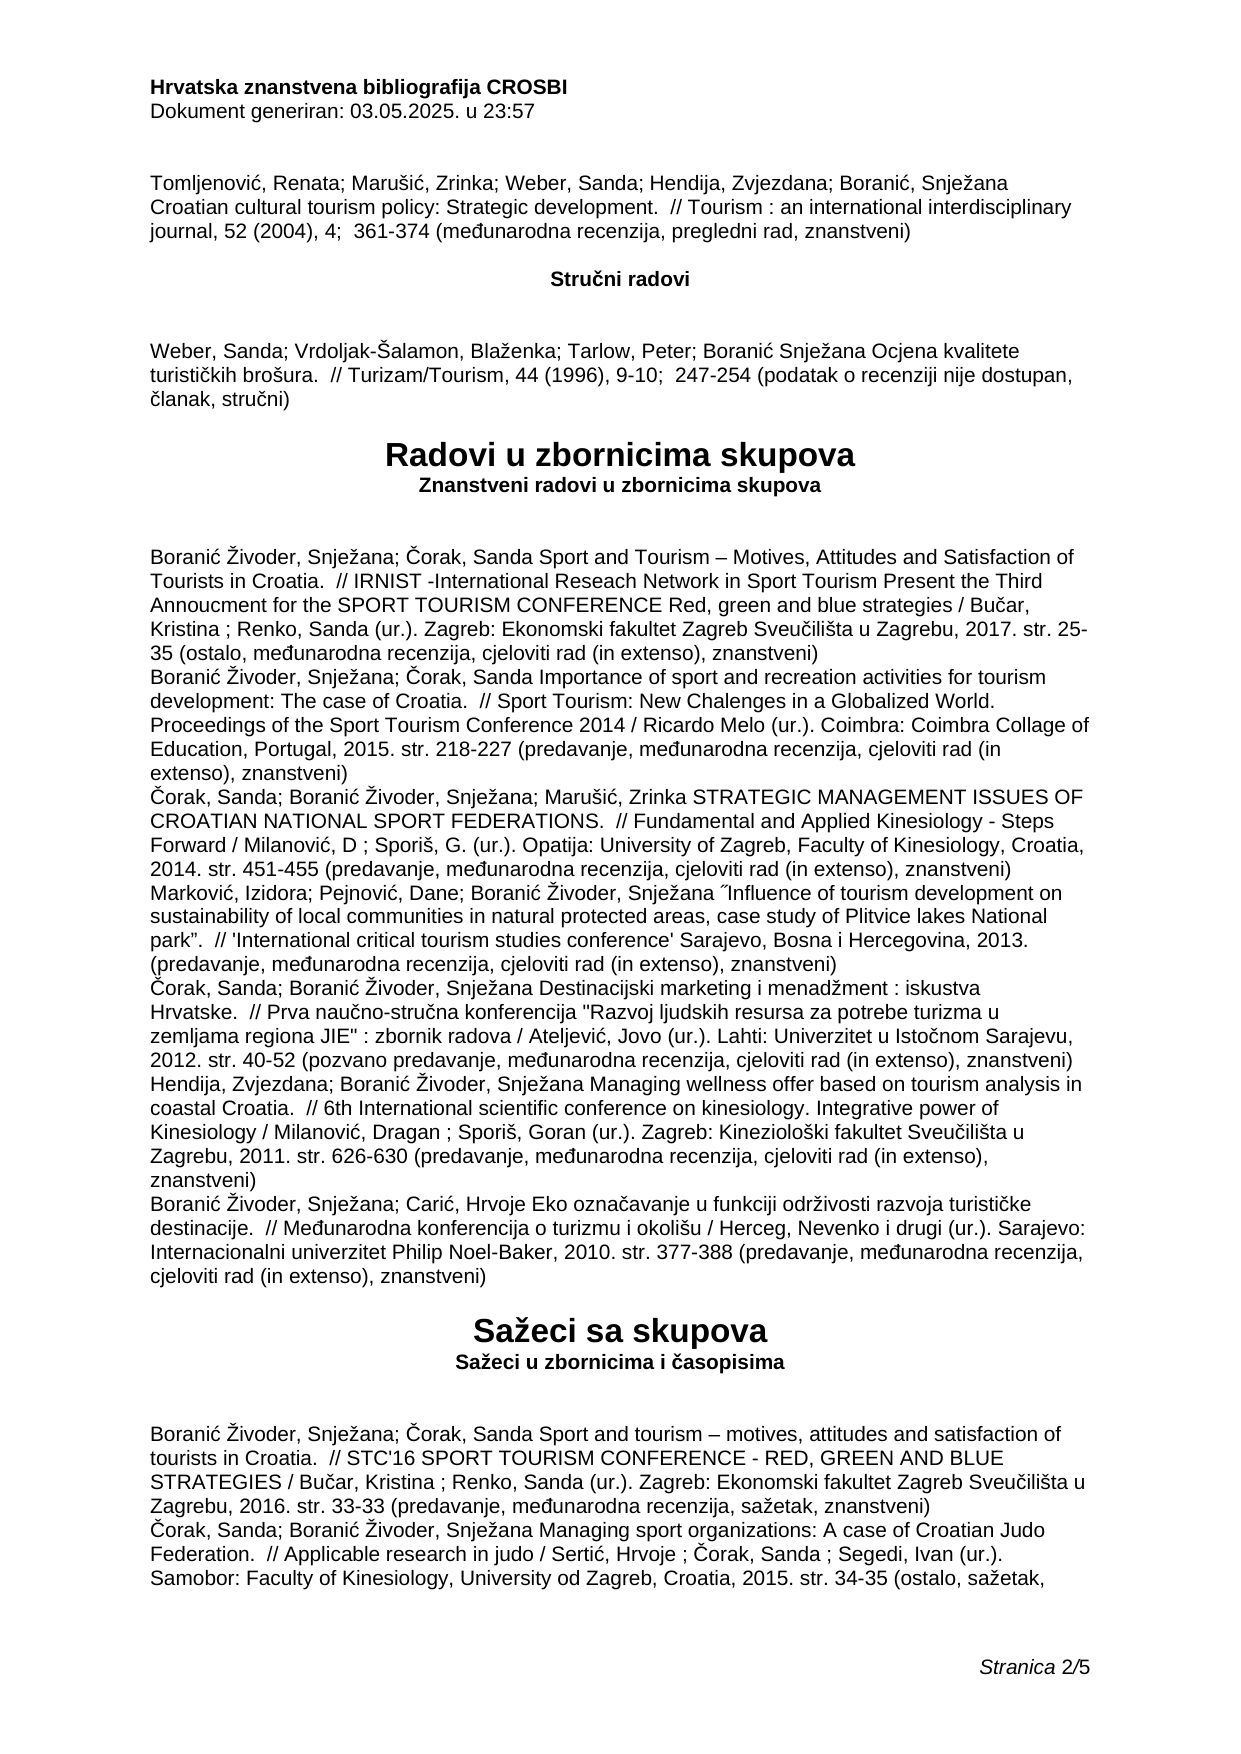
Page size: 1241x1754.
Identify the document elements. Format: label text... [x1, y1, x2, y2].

text Boranić Živoder, Snježana; Čorak, Sanda [150, 665, 1090, 784]
subtitle Sažeci sa skupova [150, 1312, 1090, 1350]
subtitle Stručni radovi [150, 267, 1090, 291]
text Čorak, Sanda; Boranić Živoder, Snježana; Marušić, Zrinka [150, 784, 1090, 880]
subtitle Radovi u zbornicima skupova [150, 434, 1090, 473]
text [150, 1518, 1090, 1589]
subtitle Sažeci u zbornicima i časopisima [150, 1350, 1090, 1374]
subtitle Znanstveni radovi u zbornicima skupova [150, 473, 1090, 497]
text Boranić Živoder, Snježana; Čorak, Sanda [150, 1422, 1090, 1518]
text Tomljenović, Renata; Marušić, Zrinka; Weber, Sanda; Hendija, Zvjezdana; Boranić, Snježana [150, 171, 1090, 243]
text Marković, Izidora; Pejnović, Dane; Boranić Živoder, Snježana [150, 880, 1090, 976]
text Čorak, Sanda; Boranić Živoder, Snježana [150, 976, 1090, 1072]
text Weber, Sanda; Vrdoljak-Šalamon, Blaženka; Tarlow, Peter; Boranić Snježana [150, 339, 1090, 411]
text Boranić Živoder, Snježana; Carić, Hrvoje [150, 1192, 1090, 1288]
text Hendija, Zvjezdana; Boranić Živoder, Snježana [150, 1072, 1090, 1192]
text Boranić Živoder, Snježana; Čorak, Sanda [150, 545, 1090, 665]
